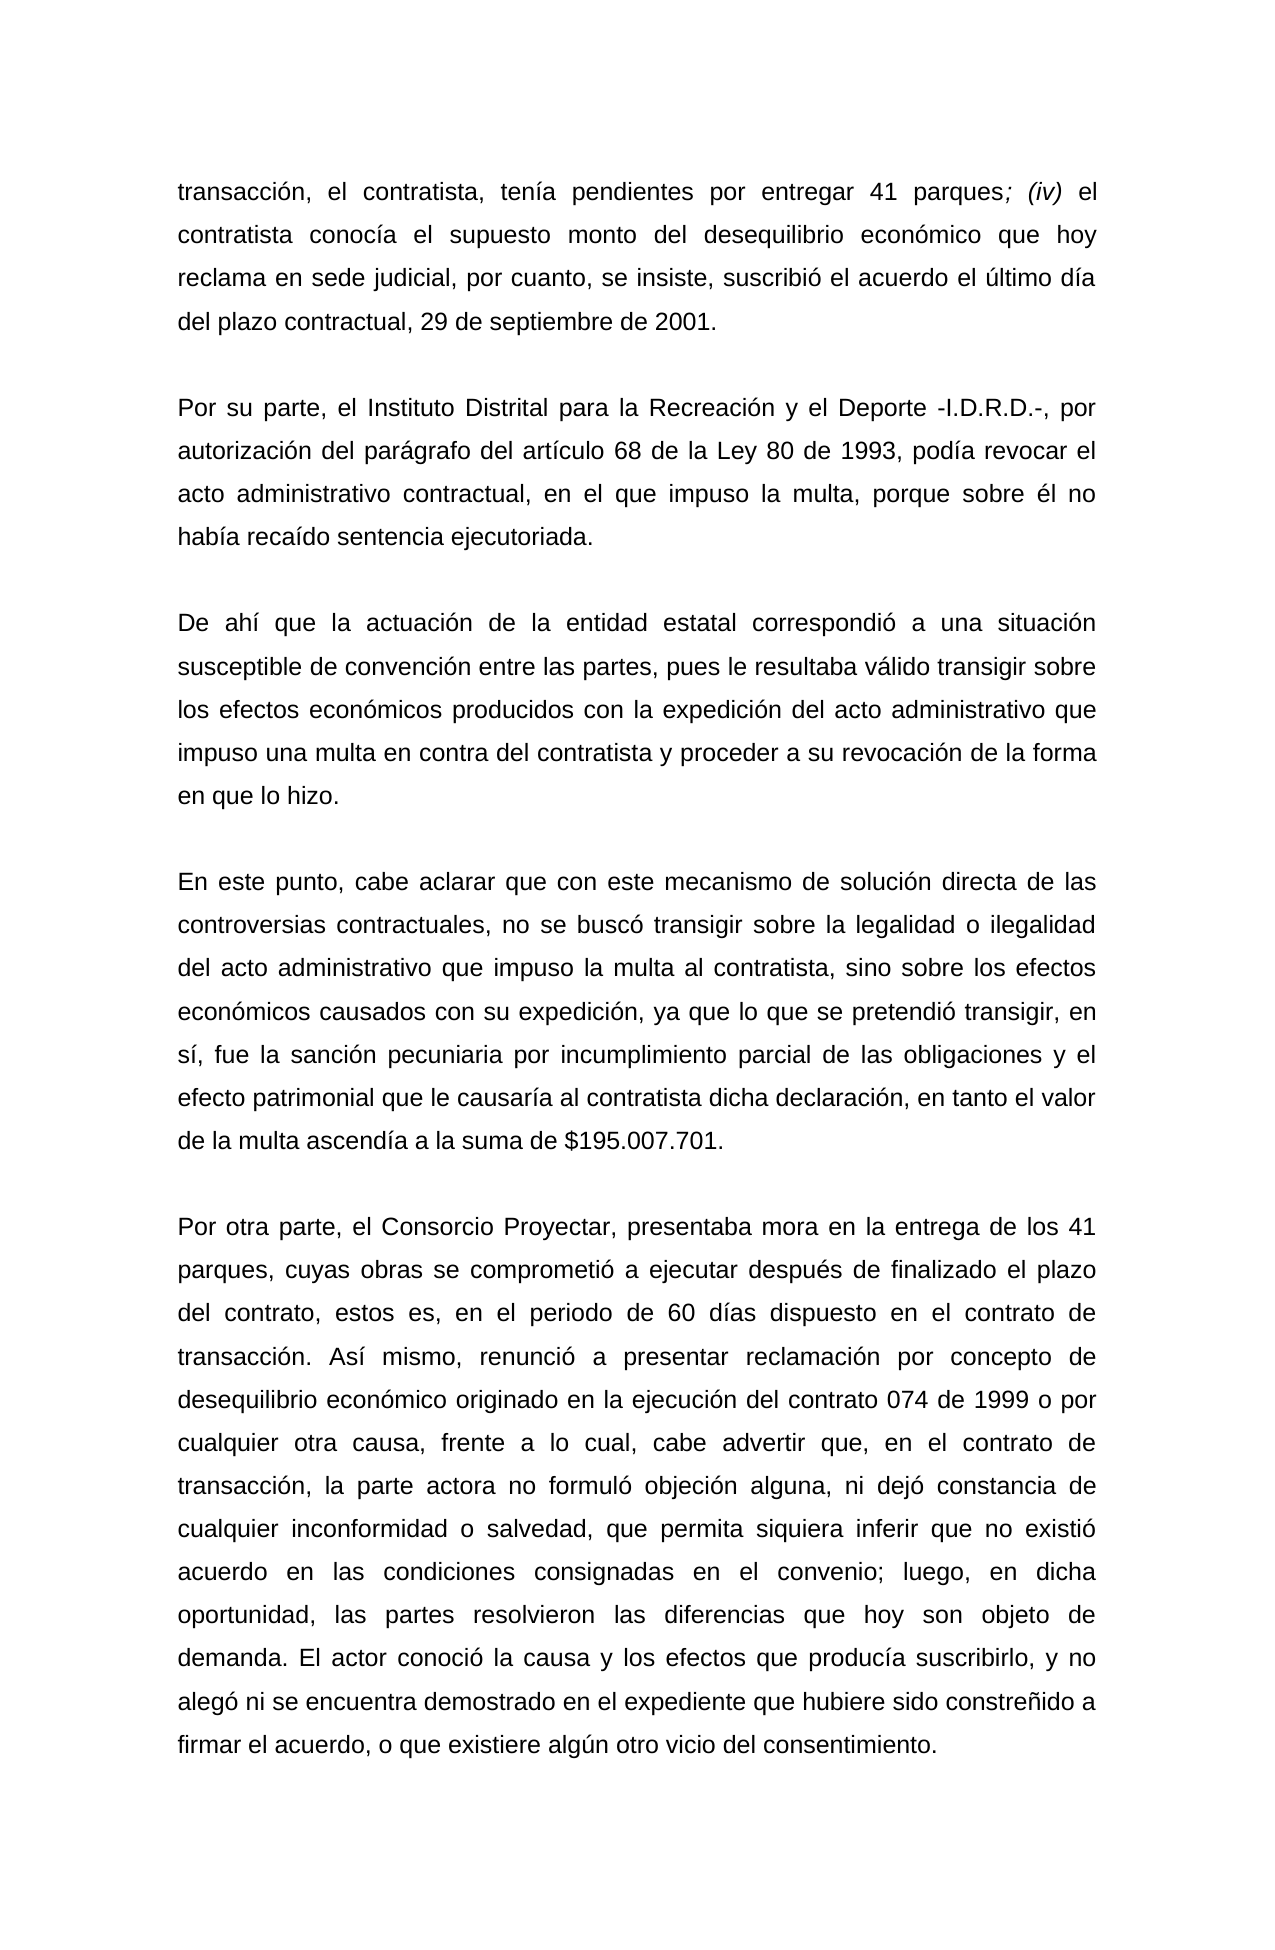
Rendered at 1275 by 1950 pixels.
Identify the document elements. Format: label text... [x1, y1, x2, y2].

text Por su parte, el Instituto Distrital para la Recreación y el Deporte -I.D.R.D.-, por autorización del parágrafo del artículo 68 de la Ley 80 de 1993, podía revocar el acto administrativo contractual, en el que impuso la multa, porque sobre él no había recaído sentencia ejecutoriada. [177, 393, 1098, 551]
text En este punto, cabe aclarar que con este mecanismo de solución directa de las controversias contractuales, no se buscó transigir sobre la legalidad o ilegalidad del acto administrativo que impuso la multa al contratista, sino sobre los efectos económicos causados con su expedición, ya que lo que se pretendió transigir, en sí, fue la sanción pecuniaria por incumplimiento parcial de las obligaciones y el efecto patrimonial que le causaría al contratista dicha declaración, en tanto el valor de la multa ascendía a la suma de $195.007.701. [177, 867, 1098, 1155]
text Por otra parte, el Consorcio Proyectar, presentaba mora en la entrega de los 41 parques, cuyas obras se comprometió a ejecutar después de finalizado el plazo del contrato, estos es, en el periodo de 60 días dispuesto en el contrato de transacción. Así mismo, renunció a presentar reclamación por concepto de desequilibrio económico originado en la ejecución del contrato 074 de 1999 o por cualquier otra causa, frente a lo cual, cabe advertir que, en el contrato de transacción, la parte actora no formuló objeción alguna, ni dejó constancia de cualquier inconformidad o salvedad, que permita siquiera inferir que no existió acuerdo en las condiciones consignadas en el convenio; luego, en dicha oportunidad, las partes resolvieron las diferencias que hoy son objeto de demanda. El actor conoció la causa y los efectos que producía suscribirlo, y no alegó ni se encuentra demostrado en el expediente que hubiere sido constreñido a firmar el acuerdo, o que existiere algún otro vicio del consentimiento. [177, 1212, 1098, 1758]
text De ahí que la actuación de la entidad estatal correspondió a una situación susceptible de convención entre las partes, pues le resultaba válido transigir sobre los efectos económicos producidos con la expedición del acto administrativo que impuso una multa en contra del contratista y proceder a su revocación de la forma en que lo hizo. [177, 608, 1098, 810]
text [177, 177, 1098, 335]
